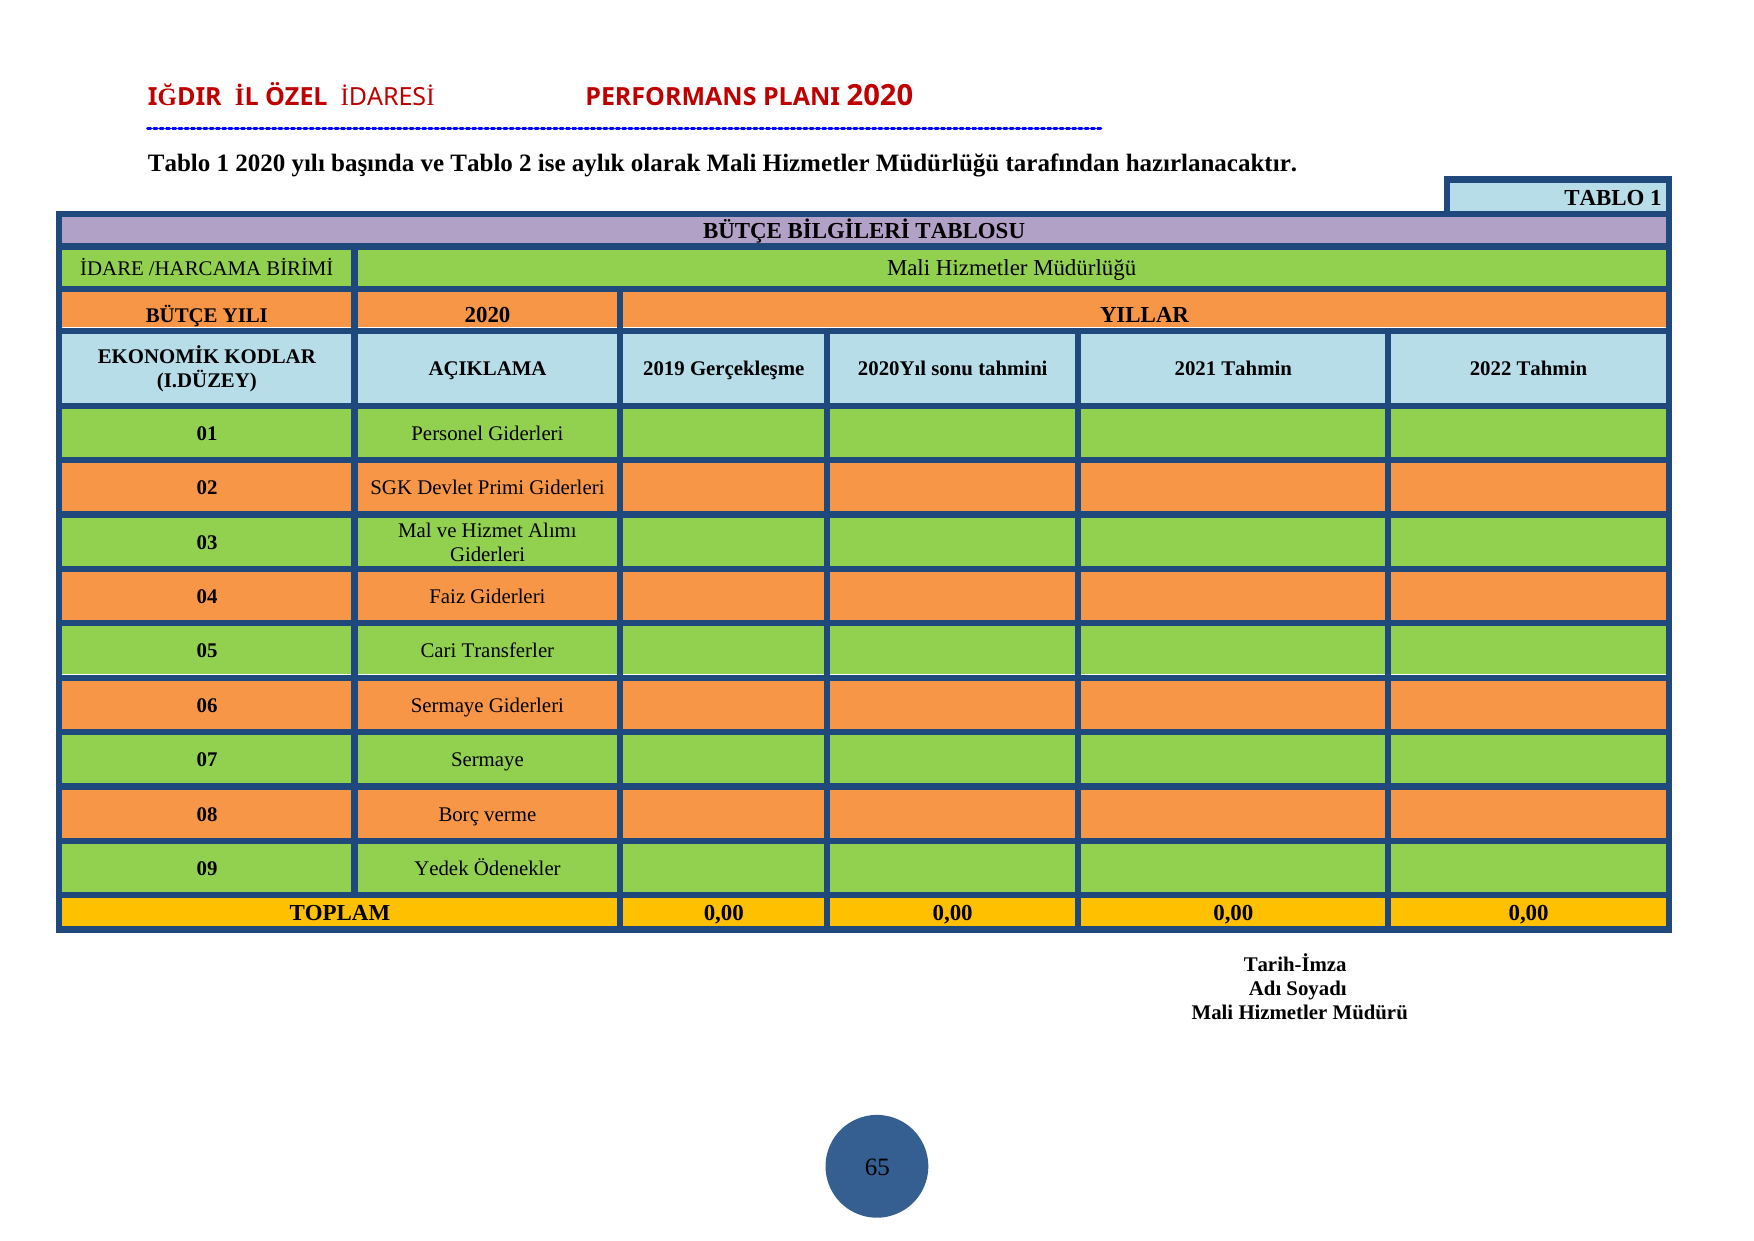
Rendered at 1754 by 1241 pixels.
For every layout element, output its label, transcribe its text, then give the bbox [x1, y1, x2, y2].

table_cell [1391, 518, 1666, 566]
table_cell İDARE /HARCAMA BİRİMİ [62, 250, 351, 286]
table_cell [623, 790, 824, 838]
table_cell [830, 844, 1075, 892]
table_cell 2020 [358, 292, 617, 327]
table_cell 02 [62, 463, 351, 511]
table_cell [1391, 626, 1666, 674]
table_cell 04 [62, 572, 351, 620]
table_cell 09 [62, 844, 351, 892]
table_cell 2021 Tahmin [1081, 334, 1385, 403]
table_header TABLO 1 [1450, 183, 1666, 211]
table_cell [1391, 572, 1666, 620]
table_cell 01 [62, 409, 351, 457]
table_cell 0,00 [1081, 898, 1385, 926]
table_cell YILLAR [623, 292, 1666, 327]
table_cell [1081, 409, 1385, 457]
table_cell Mal ve Hizmet Alımı Giderleri [358, 518, 617, 566]
table_cell 08 [62, 790, 351, 838]
table_cell BÜTÇE BİLGİLERİ TABLOSU [62, 217, 1666, 243]
table_cell Tarih-İmza Adı Soyadı Mali Hizmetler Müdürü [59, 933, 1669, 1043]
table_cell [623, 626, 824, 674]
table_cell 05 [62, 626, 351, 674]
table_cell [1391, 844, 1666, 892]
text Tablo 1 2020 yılı başında ve Tablo 2 ise aylık olarak Mali Hizmetler Müdürlüğü tarafından hazırlanacaktır. [148, 148, 1606, 176]
table_cell [830, 626, 1075, 674]
table_cell [1391, 735, 1666, 783]
table_cell 2022 Tahmin [1391, 334, 1666, 403]
table_cell [623, 844, 824, 892]
table_cell BÜTÇE YILI [62, 292, 351, 327]
table_cell 2019 Gerçekleşme [623, 334, 824, 403]
table_cell [830, 790, 1075, 838]
table_cell EKONOMİK KODLAR (I.DÜZEY) [62, 334, 351, 403]
table_cell 0,00 [1391, 898, 1666, 926]
table_cell 06 [62, 681, 351, 729]
table_cell 0,00 [623, 898, 824, 926]
table_cell [830, 572, 1075, 620]
table_cell [1391, 681, 1666, 729]
table_cell [1081, 735, 1385, 783]
table_cell [1081, 681, 1385, 729]
table_cell Sermaye Giderleri [358, 681, 617, 729]
table_cell [623, 572, 824, 620]
table_cell [1391, 463, 1666, 511]
table_cell 07 [62, 735, 351, 783]
table_cell AÇIKLAMA [358, 334, 617, 403]
table_cell [830, 735, 1075, 783]
table_cell Borç verme [358, 790, 617, 838]
table_cell TOPLAM [62, 898, 617, 926]
table_cell [830, 409, 1075, 457]
table_cell 03 [62, 518, 351, 566]
table_cell [623, 409, 824, 457]
table_cell [830, 518, 1075, 566]
table_cell Mali Hizmetler Müdürlüğü [358, 250, 1666, 286]
table_cell 0,00 [830, 898, 1075, 926]
table_cell Faiz Giderleri [358, 572, 617, 620]
table_cell [1391, 790, 1666, 838]
table_cell [1081, 790, 1385, 838]
table_cell [623, 681, 824, 729]
table_cell SGK Devlet Primi Giderleri [358, 463, 617, 511]
table_cell [1081, 518, 1385, 566]
table_cell [1391, 409, 1666, 457]
table_cell [623, 518, 824, 566]
table_cell Personel Giderleri [358, 409, 617, 457]
table_cell [1081, 626, 1385, 674]
table_cell [830, 681, 1075, 729]
table_cell [623, 463, 824, 511]
table_cell Sermaye [358, 735, 617, 783]
table_cell Cari Transferler [358, 626, 617, 674]
table_cell Yedek Ödenekler [358, 844, 617, 892]
table_cell 2020Yıl sonu tahmini [830, 334, 1075, 403]
table_cell [1081, 463, 1385, 511]
table_cell [1081, 844, 1385, 892]
table_cell [830, 463, 1075, 511]
table_cell [623, 735, 824, 783]
table_cell [1081, 572, 1385, 620]
